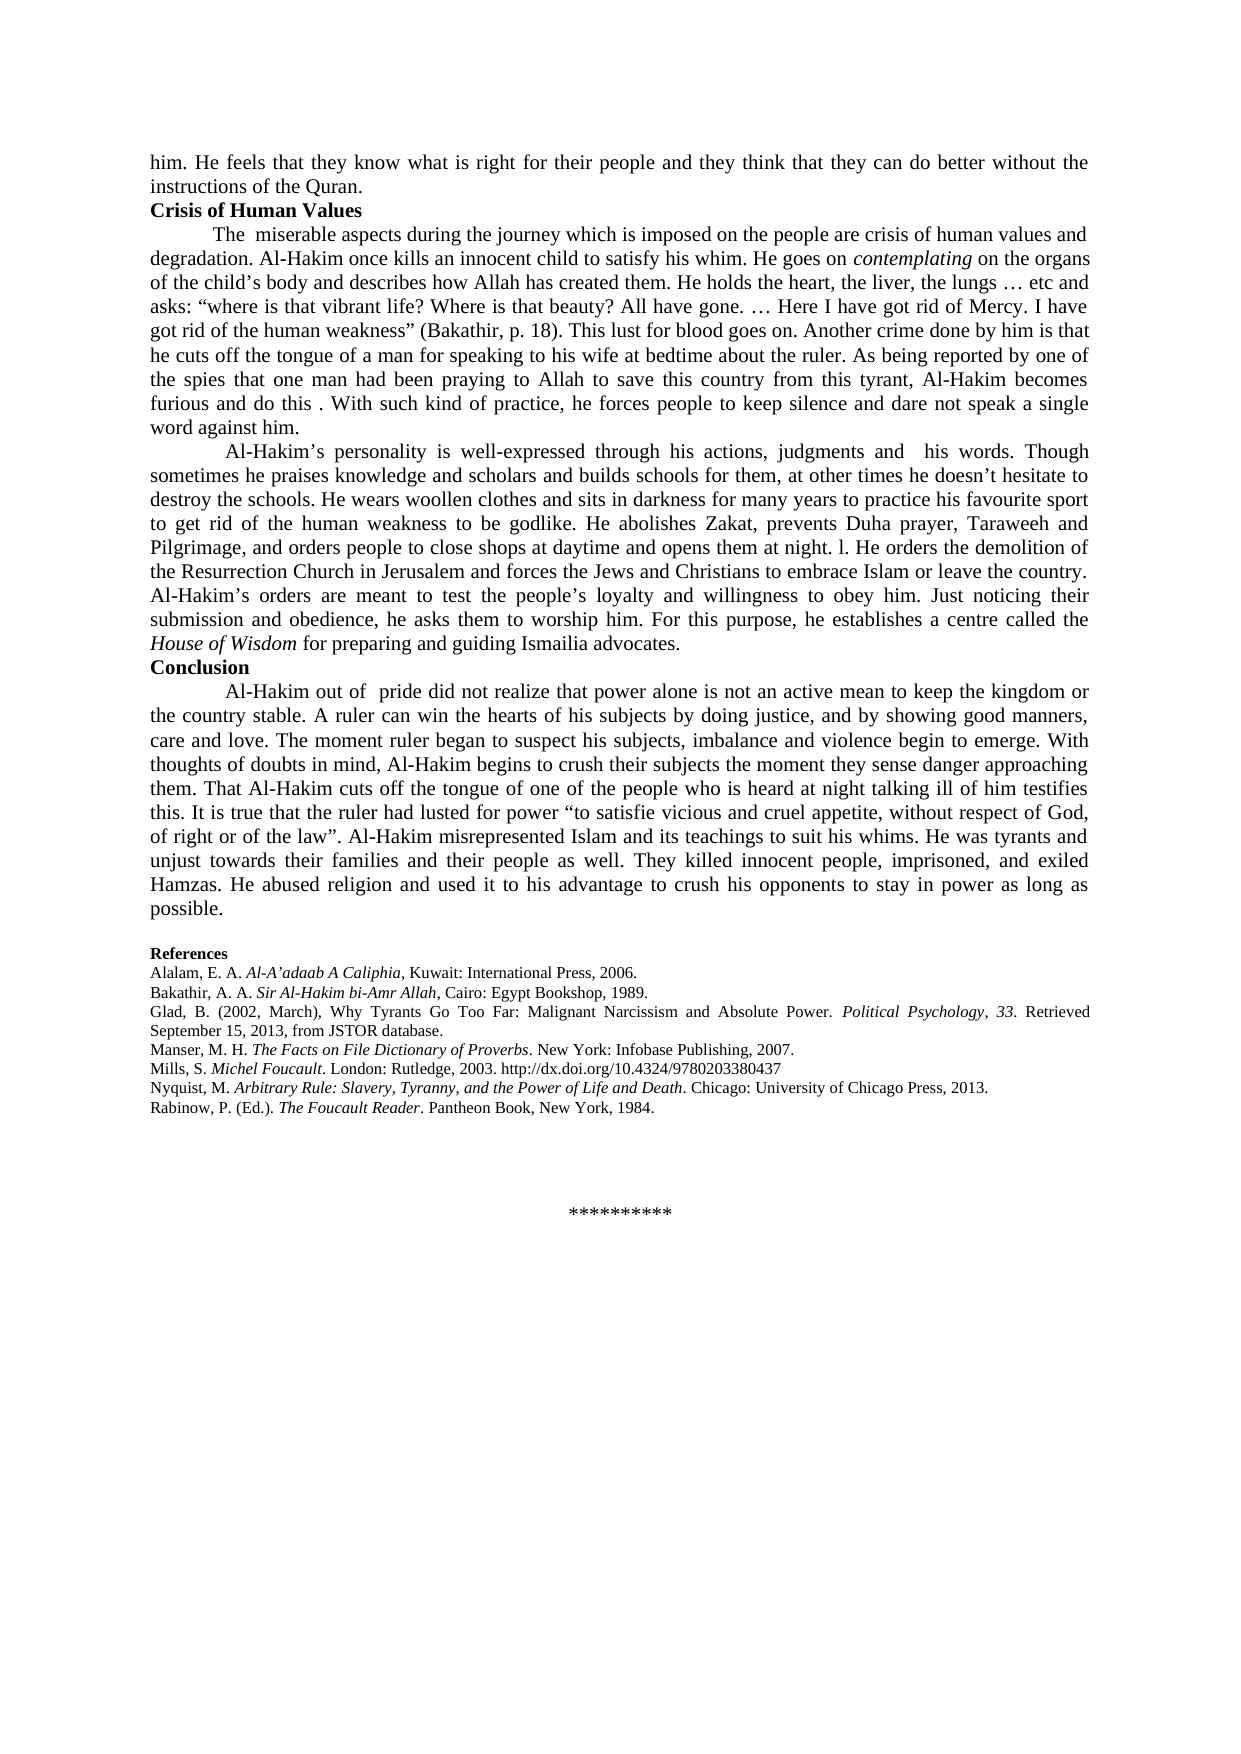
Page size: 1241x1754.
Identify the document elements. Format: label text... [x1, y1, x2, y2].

text Glad, B. (2002, March), Why Tyrants Go Too Far: Malignant Narcissism and Absolute Power. Political Psychology, 33. Retrieved September 15, 2013, from JSTOR database. [150, 1002, 1090, 1040]
text Rabinow, P. (Ed.). The Foucault Reader. Pantheon Book, New York, 1984. [150, 1097, 1090, 1117]
text Alalam, E. A. Al-A’adaab A Caliphia, Kuwait: International Press, 2006. [150, 963, 1090, 982]
text Nyquist, M. Arbitrary Rule: Slavery, Tyranny, and the Power of Life and Death. Chicago: University of Chicago Press, 2013. [150, 1078, 1090, 1097]
text Al-Hakim’s personality is well-expressed through his actions, judgments and his words. Though sometimes he praises knowledge and scholars and builds schools for them, at other times he doesn’t hesitate to destroy the schools. He wears woollen clothes and sits in darkness for many years to practice his favourite sport to get rid of the human weakness to be godlike. He abolishes Zakat, prevents Duha prayer, Taraweeh and Pilgrimage, and orders people to close shops at daytime and opens them at night. l. He orders the demolition of the Resurrection Church in Jerusalem and forces the Jews and Christians to embrace Islam or leave the country. Al-Hakim’s orders are meant to test the people’s loyalty and willingness to obey him. Just noticing their submission and obedience, he asks them to worship him. For this purpose, he establishes a centre called the House of Wisdom for preparing and guiding Ismailia advocates. [150, 439, 1090, 655]
text Bakathir, A. A. Sir Al-Hakim bi-Amr Allah, Cairo: Egypt Bookshop, 1989. [150, 982, 1090, 1002]
text Al-Hakim out of pride did not realize that power alone is not an active mean to keep the kingdom or the country stable. A ruler can win the hearts of his subjects by doing justice, and by showing good manners, care and love. The moment ruler began to suspect his subjects, imbalance and violence begin to emerge. With thoughts of doubts in mind, Al-Hakim begins to crush their subjects the moment they sense danger approaching them. That Al-Hakim cuts off the tongue of one of the people who is heard at night talking ill of him testifies this. It is true that the ruler had lusted for power “to satisfie vicious and cruel appetite, without respect of God, of right or of the law”. Al-Hakim misrepresented Islam and its teachings to suit his whims. He was tyrants and unjust towards their families and their people as well. They killed innocent people, imprisoned, and exiled Hamzas. He abused religion and used it to his advantage to crush his opponents to stay in power as long as possible. [150, 679, 1090, 920]
text Manser, M. H. The Facts on File Dictionary of Proverbs. New York: Infobase Publishing, 2007. [150, 1040, 1090, 1059]
text Crisis of Human Values [150, 198, 1090, 222]
text The miserable aspects during the journey which is imposed on the people are crisis of human values and degradation. Al-Hakim once kills an innocent child to satisfy his whim. He goes on contemplating on the organs of the child’s body and describes how Allah has created them. He holds the heart, the liver, the lungs … etc and asks: “where is that vibrant life? Where is that beauty? All have gone. … Here I have got rid of Mercy. I have got rid of the human weakness” (Bakathir, p. 18). This lust for blood goes on. Another crime done by him is that he cuts off the tongue of a man for speaking to his wife at bedtime about the ruler. As being reported by one of the spies that one man had been praying to Allah to save this country from this tyrant, Al-Hakim becomes furious and do this . With such kind of practice, he forces people to keep silence and dare not speak a single word against him. [150, 222, 1090, 439]
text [150, 150, 1090, 198]
text ********** [150, 1201, 1090, 1226]
text Conclusion [150, 655, 1090, 679]
text References [150, 944, 1090, 963]
text Mills, S. Michel Foucault. London: Rutledge, 2003. http://dx.doi.org/10.4324/9780203380437 [150, 1059, 1090, 1078]
